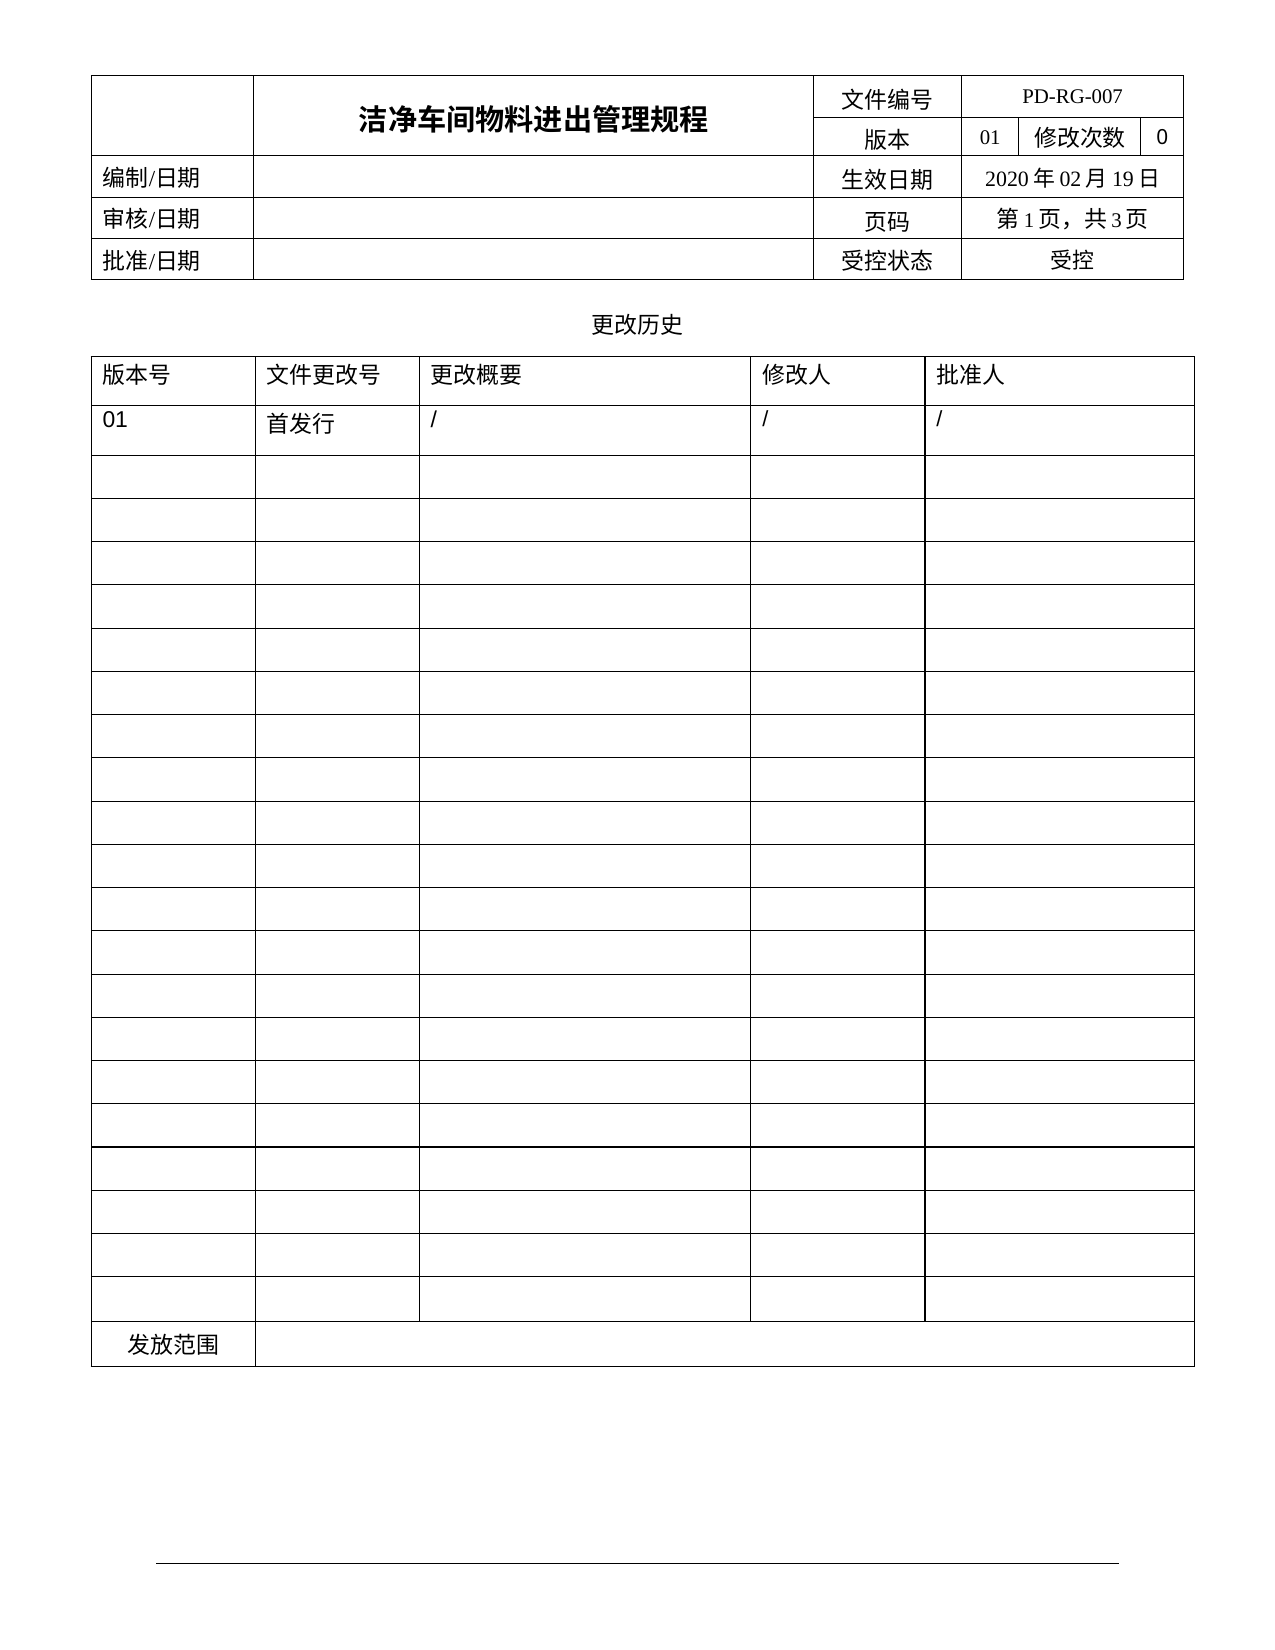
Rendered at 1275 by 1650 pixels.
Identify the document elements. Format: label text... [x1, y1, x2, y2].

table_cell [926, 931, 1194, 973]
table_cell [926, 845, 1194, 887]
table_cell [92, 1234, 255, 1276]
table_cell [420, 629, 750, 671]
table_cell [256, 499, 419, 541]
table_cell [256, 542, 419, 584]
table_cell [256, 1277, 419, 1321]
table_cell / [420, 406, 750, 455]
table_cell [926, 1191, 1194, 1233]
table_cell [751, 1148, 924, 1189]
table_cell / [926, 406, 1194, 455]
table_cell [420, 499, 750, 541]
table_cell [751, 802, 924, 844]
table_cell [751, 715, 924, 757]
table_cell [256, 1234, 419, 1276]
table_cell [256, 931, 419, 973]
table_header 文件更改号 [256, 357, 419, 404]
table_cell [751, 1061, 924, 1103]
table_cell [751, 672, 924, 714]
table_cell [420, 1061, 750, 1103]
table_cell [751, 1191, 924, 1233]
table_cell 发放范围 [92, 1322, 255, 1366]
table_cell [92, 715, 255, 757]
table_cell [751, 499, 924, 541]
table_cell [751, 585, 924, 628]
table_cell [926, 1148, 1194, 1189]
table_cell [751, 931, 924, 973]
table_cell [926, 888, 1194, 930]
table_cell [926, 715, 1194, 757]
table_cell [92, 758, 255, 801]
table_cell [926, 975, 1194, 1017]
table_cell [420, 1277, 750, 1321]
table_cell [420, 542, 750, 584]
table_cell [751, 975, 924, 1017]
table_cell [926, 1018, 1194, 1060]
table_cell [751, 629, 924, 671]
table_cell [751, 456, 924, 498]
table_cell [420, 1148, 750, 1189]
table_cell [256, 1018, 419, 1060]
table_cell [92, 542, 255, 584]
table_cell [751, 845, 924, 887]
table_cell [751, 758, 924, 801]
table_cell [420, 975, 750, 1017]
table_cell [420, 715, 750, 757]
table_cell [92, 456, 255, 498]
table_cell [256, 585, 419, 628]
table_cell [256, 758, 419, 801]
table_cell / [751, 406, 924, 455]
table_cell [420, 672, 750, 714]
table_cell [420, 1104, 750, 1146]
table_cell [256, 1061, 419, 1103]
table_cell [92, 672, 255, 714]
table_cell [256, 456, 419, 498]
table_cell [92, 975, 255, 1017]
table_cell [256, 1148, 419, 1189]
table_cell [926, 802, 1194, 844]
table_header 版本号 [92, 357, 255, 404]
table_cell [420, 1234, 750, 1276]
table_cell [420, 802, 750, 844]
table_cell [926, 542, 1194, 584]
table_cell [92, 1277, 255, 1321]
table_cell [92, 499, 255, 541]
table_cell 01 [92, 406, 255, 455]
table_cell [420, 1018, 750, 1060]
table_cell [420, 888, 750, 930]
table_cell [420, 931, 750, 973]
table_cell [256, 715, 419, 757]
table_cell [926, 1104, 1194, 1146]
table_header 批准人 [926, 357, 1194, 404]
table_cell [92, 1148, 255, 1189]
table_cell [256, 975, 419, 1017]
text 更改历史 [150, 306, 1125, 340]
table_cell [92, 1061, 255, 1103]
table_cell [420, 845, 750, 887]
table_cell [926, 1277, 1194, 1321]
table_cell 首发行 [256, 406, 419, 455]
table_cell [420, 758, 750, 801]
table_cell [751, 1277, 924, 1321]
table_cell [420, 456, 750, 498]
table_cell [926, 672, 1194, 714]
table_cell [420, 1191, 750, 1233]
table_cell [926, 1061, 1194, 1103]
table_cell [751, 1018, 924, 1060]
table_cell [926, 629, 1194, 671]
table_cell [751, 1104, 924, 1146]
table_cell [256, 672, 419, 714]
table_cell [92, 802, 255, 844]
table_cell [256, 845, 419, 887]
table_cell [256, 888, 419, 930]
table_cell [420, 585, 750, 628]
table_cell [256, 1322, 1194, 1366]
table_cell [256, 1104, 419, 1146]
table_cell [926, 758, 1194, 801]
table_header 更改概要 [420, 357, 750, 404]
table_header 修改人 [751, 357, 924, 404]
table_cell [92, 888, 255, 930]
table_cell [926, 499, 1194, 541]
table_cell [92, 585, 255, 628]
table_cell [256, 1191, 419, 1233]
table_cell [926, 456, 1194, 498]
table_cell [92, 629, 255, 671]
table_cell [751, 1234, 924, 1276]
table_cell [926, 1234, 1194, 1276]
table_cell [92, 1191, 255, 1233]
table_cell [926, 585, 1194, 628]
table_cell [92, 931, 255, 973]
table_cell [92, 845, 255, 887]
table_cell [751, 888, 924, 930]
table_cell [751, 542, 924, 584]
table_cell [256, 802, 419, 844]
table_cell [92, 1018, 255, 1060]
table_cell [256, 629, 419, 671]
table_cell [92, 1104, 255, 1146]
